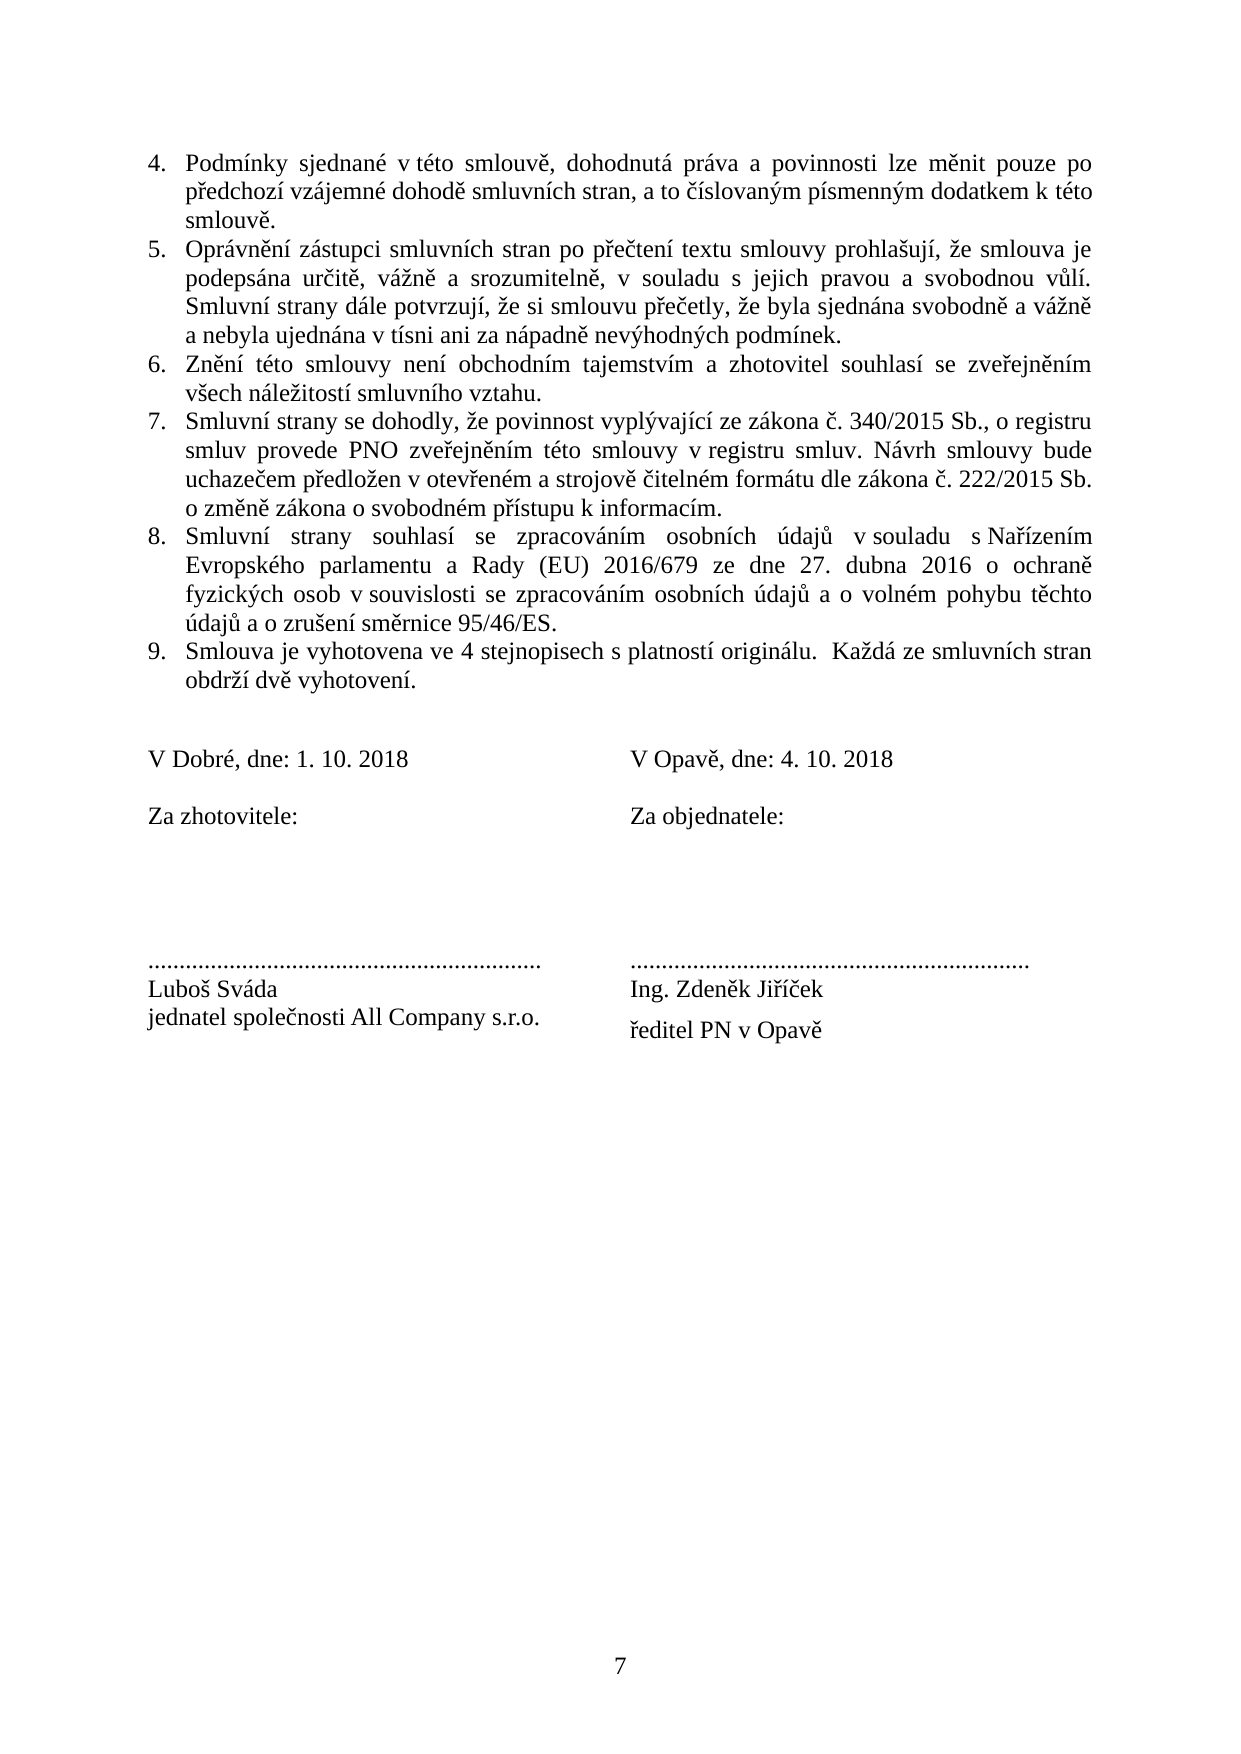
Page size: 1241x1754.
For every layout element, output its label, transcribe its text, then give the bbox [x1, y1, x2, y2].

list Smluvní strany se dohodly, že povinnost vyplývající ze zákona č. 340/2015 Sb., o registru smluv provede PNO zveřejněním této smlouvy v registru smluv. Návrh smlouvy bude uchazečem předložen v otevřeném a strojově čitelném formátu dle zákona č. 222/2015 Sb. o změně zákona o svobodném přístupu k informacím. [148, 406, 1093, 521]
table_header V Opavě, dne: 4. 10. 2018 Za objednatele: ................................................................ Ing. Zdeněk Jiříček ředitel PN v Opavě [619, 744, 1104, 1065]
list Podmínky sjednané v této smlouvě, dohodnutá práva a povinnosti lze měnit pouze po předchozí vzájemné dohodě smluvních stran, a to číslovaným písmenným dodatkem k této smlouvě. [148, 148, 1093, 234]
list Oprávnění zástupci smluvních stran po přečtení textu smlouvy prohlašují, že smlouva je podepsána určitě, vážně a srozumitelně, v souladu s jejich pravou a svobodnou vůlí. Smluvní strany dále potvrzují, že si smlouvu přečetly, že byla sjednána svobodně a vážně a nebyla ujednána v tísni ani za nápadně nevýhodných podmínek. [148, 234, 1093, 349]
list Smlouva je vyhotovena ve 4 stejnopisech s platností originálu. Každá ze smluvních stran obdrží dvě vyhotovení. [148, 636, 1093, 694]
table_header V Dobré, dne: 1. 10. 2018 Za zhotovitele: ............................................................... Luboš Sváda jednatel společnosti All Company s.r.o. [136, 744, 618, 1065]
list Smluvní strany souhlasí se zpracováním osobních údajů v souladu s Nařízením Evropského parlamentu a Rady (EU) 2016/679 ze dne 27. dubna 2016 o ochraně fyzických osob v souvislosti se zpracováním osobních údajů a o volném pohybu těchto údajů a o zrušení směrnice 95/46/ES. [148, 521, 1093, 636]
list Znění této smlouvy není obchodním tajemstvím a zhotovitel souhlasí se zveřejněním všech náležitostí smluvního vztahu. [148, 349, 1093, 406]
